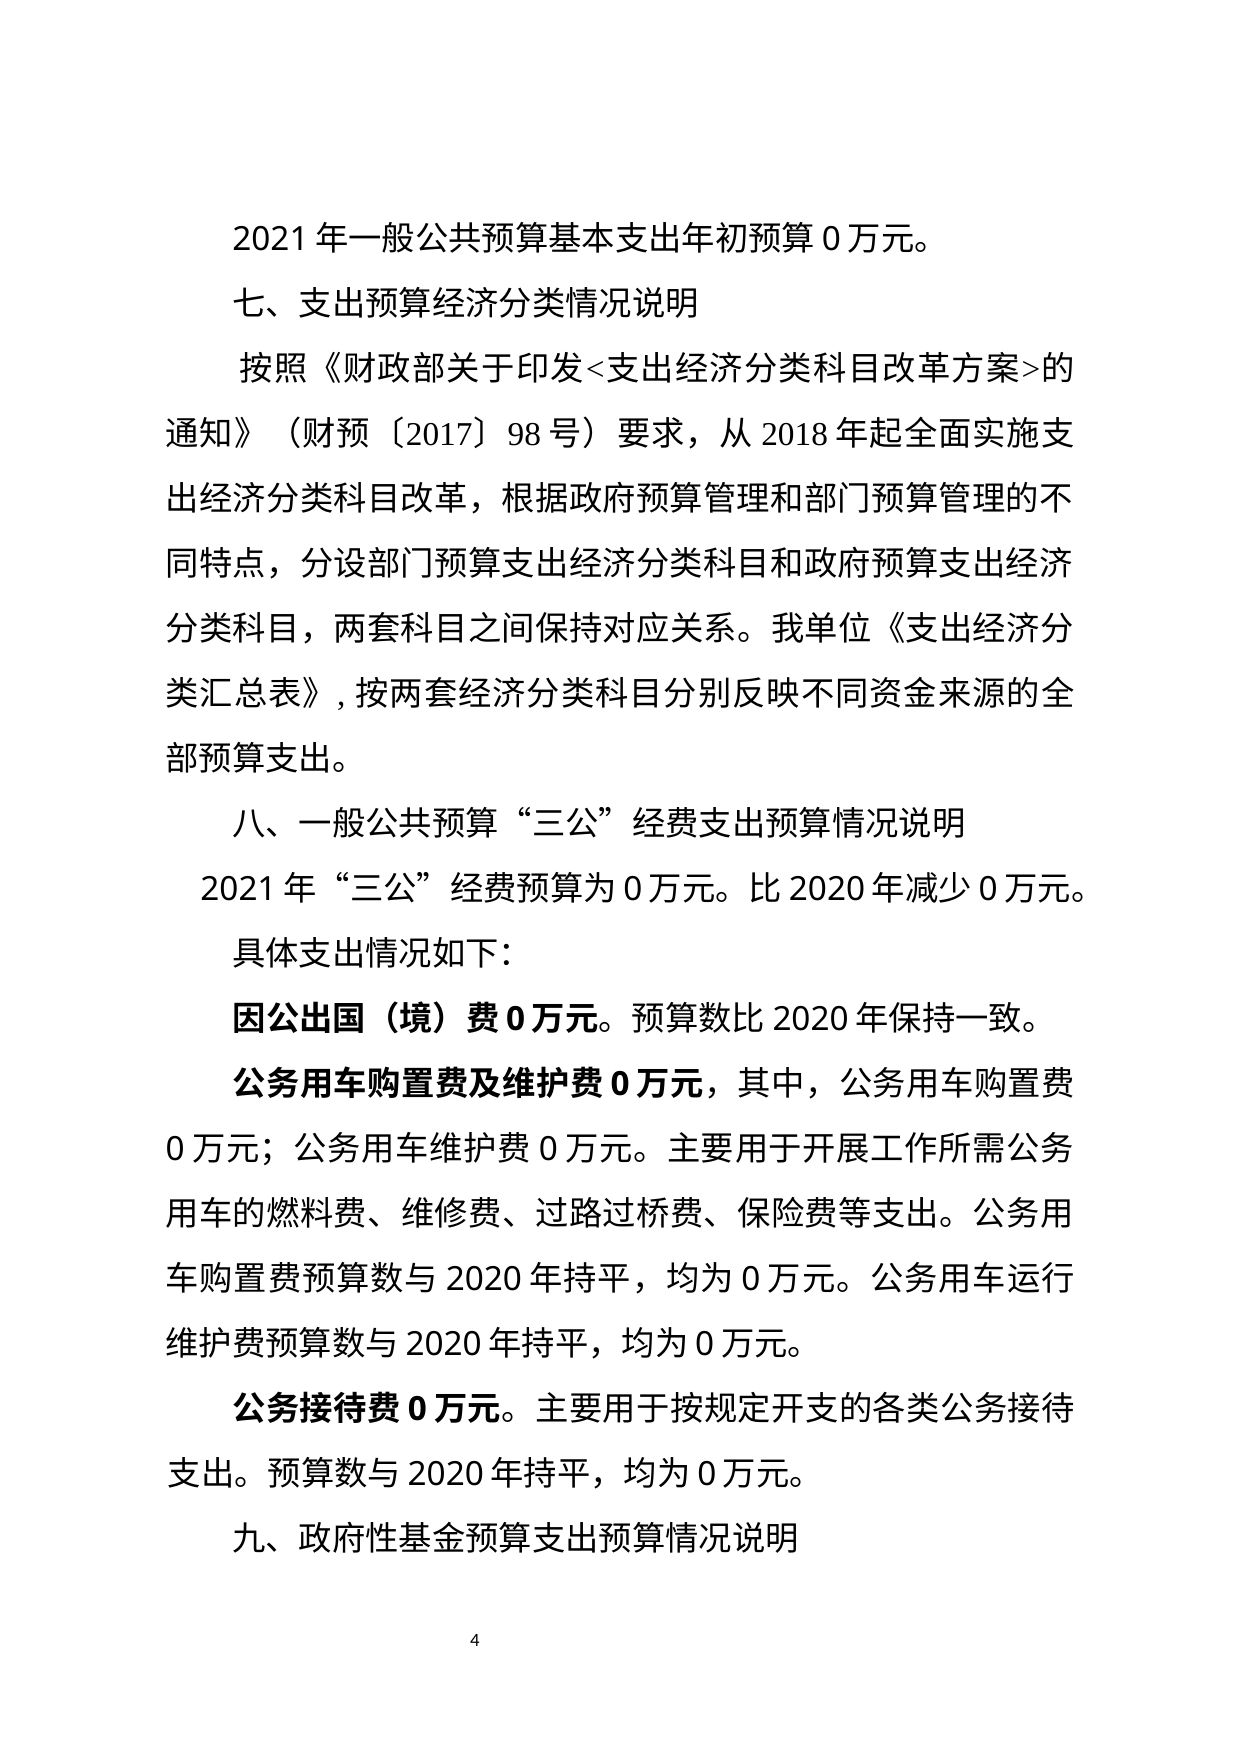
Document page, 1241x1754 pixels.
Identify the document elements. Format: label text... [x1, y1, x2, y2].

text 八、一般公共预算“三公”经费支出预算情况说明 [165, 788, 1075, 853]
text 具体支出情况如下： [165, 918, 1075, 983]
text 因公出国（境）费0万元。预算数比 2020年保持一致。 [165, 983, 1075, 1048]
text 2021年一般公共预算基本支出年初预算0万元。 [165, 203, 1075, 268]
text 九、政府性基金预算支出预算情况说明 [165, 1503, 1075, 1568]
text 2021年“三公”经费预算为0万元。比2020年减少0万元。 [165, 853, 1075, 918]
text 公务接待费0万元。主要用于按规定开支的各类公务接待支出。预算数与2020年持平，均为0万元。 [167, 1373, 1075, 1503]
text 公务用车购置费及维护费0万元，其中，公务用车购置费 0万元；公务用车维护费0万元。主要用于开展工作所需公务用车的燃料费、维修费、过路过桥费、保险费等支出。公务用车购置费预算数与2020年持平，均为0万元。公务用车运行维护费预算数与2020年持平，均为0万元。 [165, 1048, 1075, 1373]
text 按照《财政部关于印发<支出经济分类科目改革方案>的通知》（财预〔2017〕98号）要求，从2018年起全面实施支出经济分类科目改革，根据政府预算管理和部门预算管理的不同特点，分设部门预算支出经济分类科目和政府预算支出经济分类科目，两套科目之间保持对应关系。我单位《支出经济分类汇总表》, 按两套经济分类科目分别反映不同资金来源的全部预算支出。 [165, 333, 1075, 788]
text 七、支出预算经济分类情况说明 [165, 268, 1075, 333]
